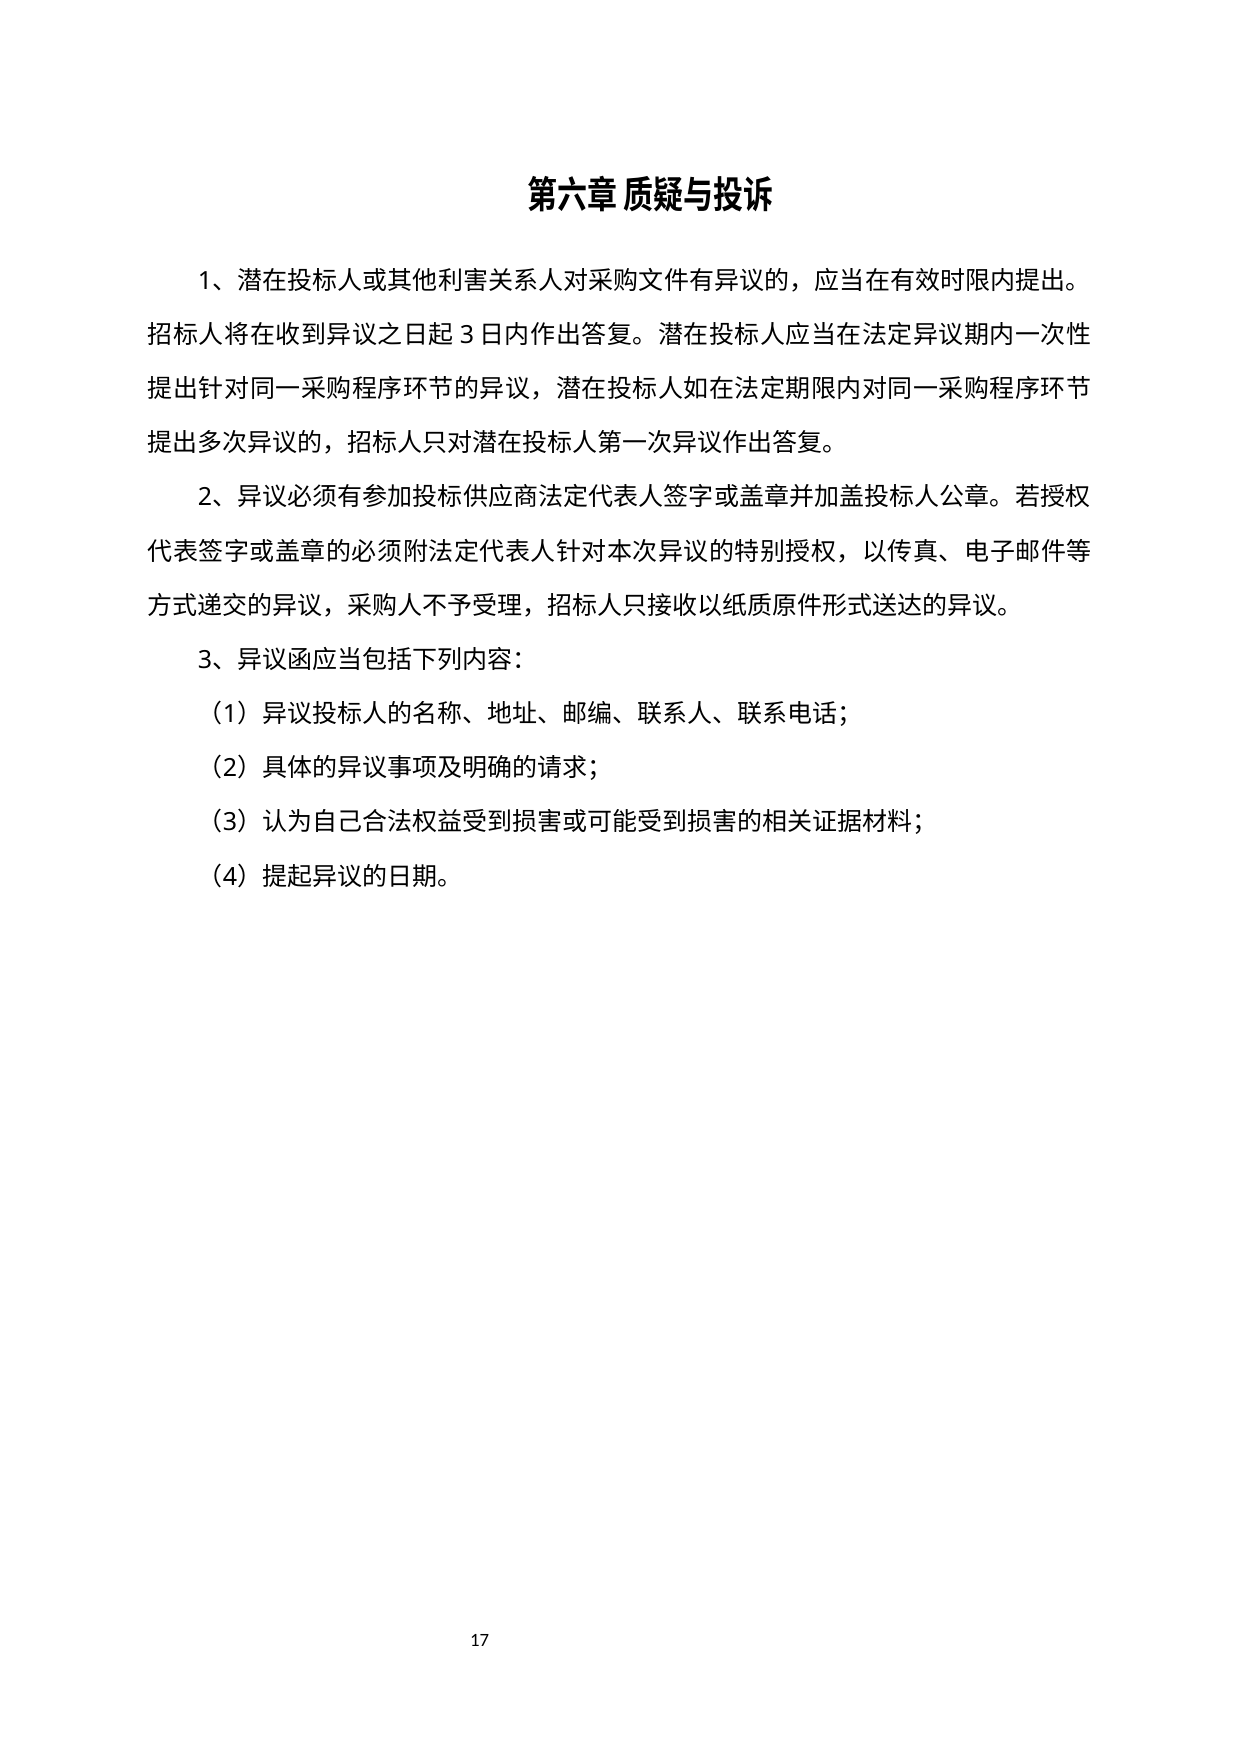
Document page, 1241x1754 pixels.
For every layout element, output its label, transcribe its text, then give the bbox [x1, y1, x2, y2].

text 2、异议必须有参加投标供应商法定代表人签字或盖章并加盖投标人公章。若授权代表签字或盖章的必须附法定代表人针对本次异议的特别授权，以传真、电子邮件等方式递交的异议，采购人不予受理，招标人只接收以纸质原件形式送达的异议。 [148, 462, 1092, 625]
text （1）异议投标人的名称、地址、邮编、联系人、联系电话； [148, 679, 1092, 733]
text 3、异议函应当包括下列内容： [148, 625, 1092, 679]
text 1、潜在投标人或其他利害关系人对采购文件有异议的，应当在有效时限内提出。招标人将在收到异议之日起3日内作出答复。潜在投标人应当在法定异议期内一次性提出针对同一采购程序环节的异议，潜在投标人如在法定期限内对同一采购程序环节提出多次异议的，招标人只对潜在投标人第一次异议作出答复。 [148, 246, 1092, 462]
text （3）认为自己合法权益受到损害或可能受到损害的相关证据材料； [148, 787, 1092, 842]
text （2）具体的异议事项及明确的请求； [148, 733, 1092, 787]
text （4）提起异议的日期。 [148, 842, 1092, 896]
text 第六章 质疑与投诉 [148, 164, 1092, 219]
